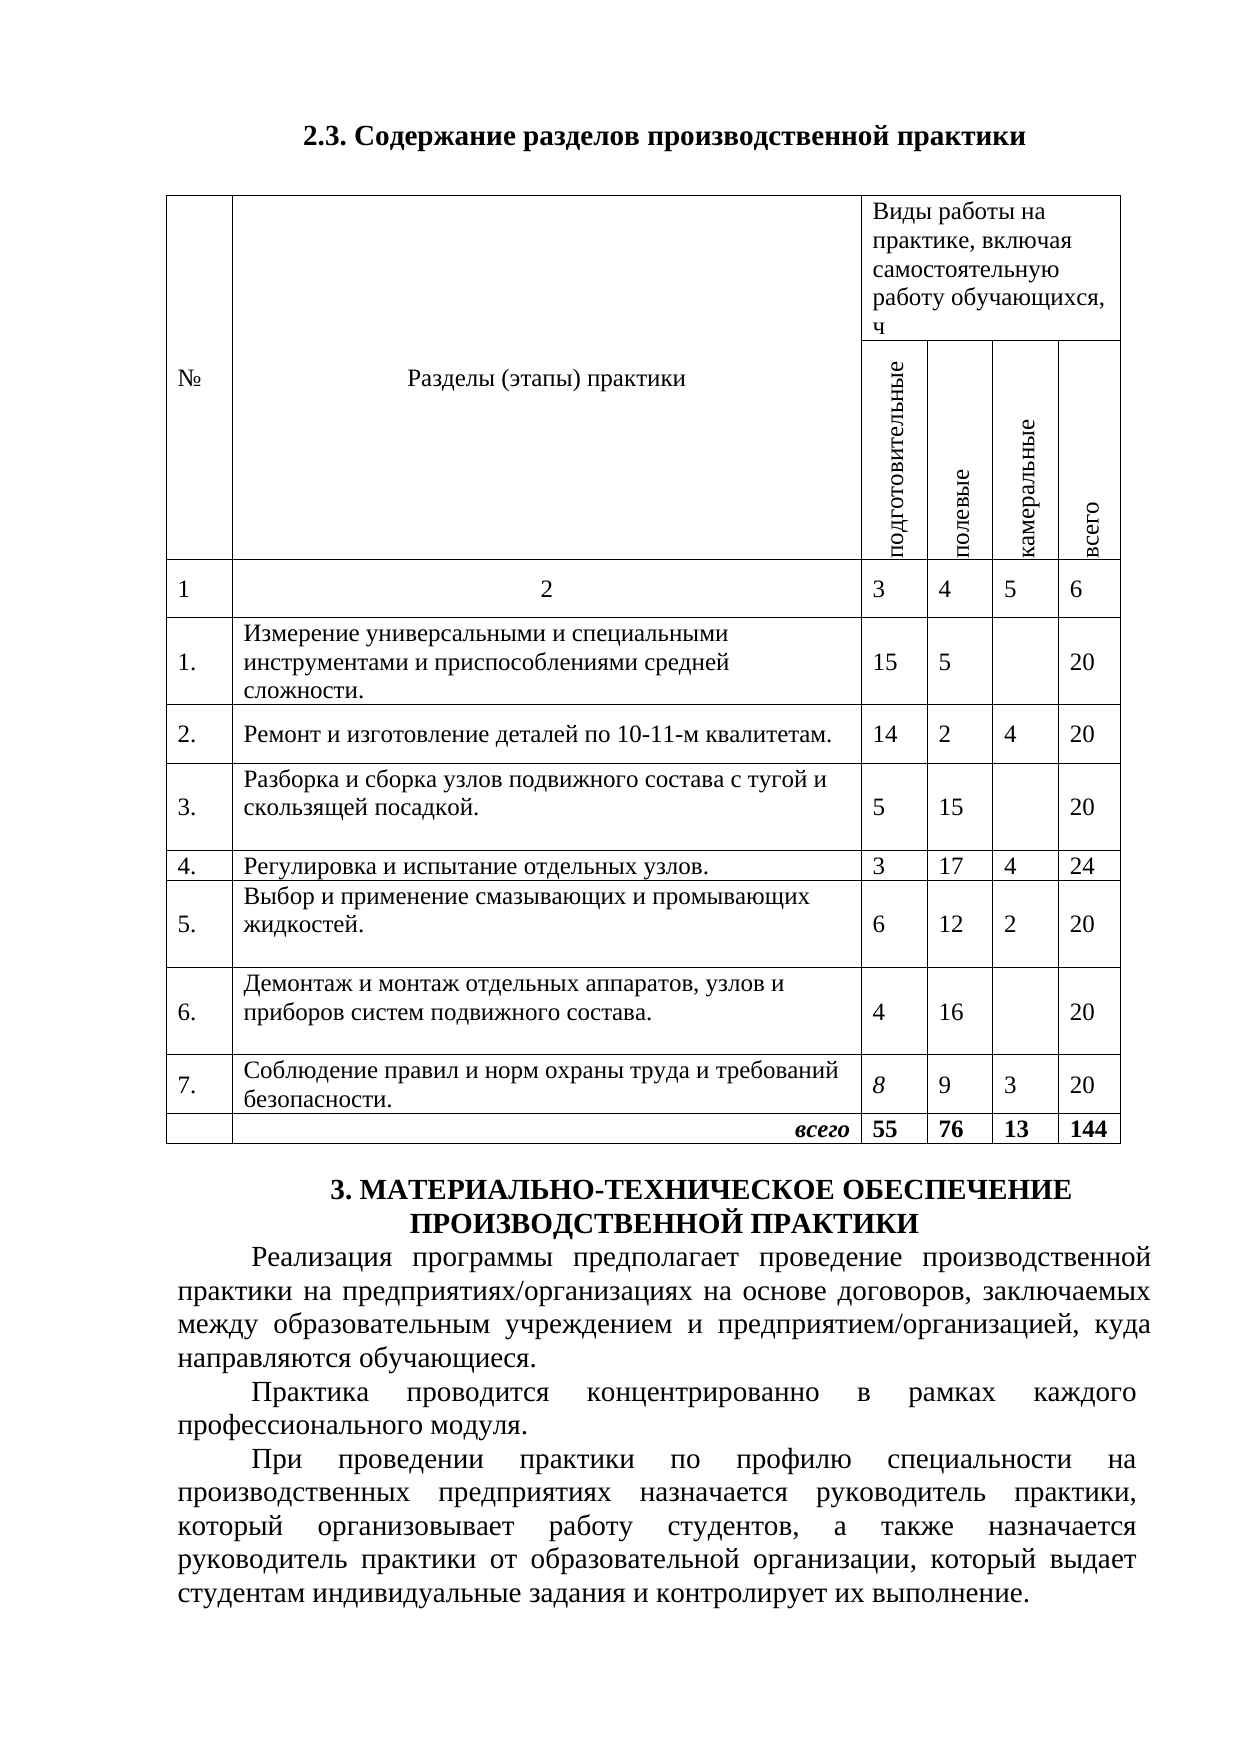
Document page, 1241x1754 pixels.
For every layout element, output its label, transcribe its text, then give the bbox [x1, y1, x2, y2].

table_cell 3 [862, 851, 927, 880]
table_cell всего [233, 1114, 861, 1143]
table_cell Измерение универсальными и специальными инструментами и приспособлениями средней сложности. [233, 618, 861, 704]
table_cell 16 [928, 968, 992, 1054]
table_cell 20 [1059, 881, 1120, 967]
table_cell 2 [993, 881, 1058, 967]
table_cell 2 [928, 705, 992, 763]
table_cell [993, 968, 1058, 1054]
table_cell 76 [928, 1114, 992, 1143]
table_cell 6 [1059, 560, 1120, 617]
table_cell камеральные [993, 341, 1058, 558]
table_cell 8 [862, 1055, 927, 1113]
table_cell 24 [1059, 851, 1120, 880]
table_cell 7. [167, 1055, 232, 1113]
table_cell Разборка и сборка узлов подвижного состава с тугой и скользящей посадкой. [233, 764, 861, 850]
table_cell 17 [928, 851, 992, 880]
table_cell Демонтаж и монтаж отдельных аппаратов, узлов и приборов систем подвижного состава. [233, 968, 861, 1054]
table_cell 6. [167, 968, 232, 1054]
table_cell Ремонт и изготовление деталей по 10-11-м квалитетам. [233, 705, 861, 763]
table_cell 5. [167, 881, 232, 967]
text Практика проводится концентрированно в рамках каждого профессионального модуля. [177, 1374, 1137, 1441]
table_cell 3. [167, 764, 232, 850]
table_cell 20 [1059, 618, 1120, 704]
table_cell 55 [862, 1114, 927, 1143]
text 2.3. Содержание разделов производственной практики [177, 118, 1152, 152]
table_cell [993, 618, 1058, 704]
table_cell 14 [862, 705, 927, 763]
table_cell 3 [993, 1055, 1058, 1113]
table_cell [993, 764, 1058, 850]
table_cell 20 [1059, 968, 1120, 1054]
table_cell 4 [928, 560, 992, 617]
table_cell Соблюдение правил и норм охраны труда и требований безопасности. [233, 1055, 861, 1113]
table_cell 1 [167, 560, 232, 617]
table_cell 20 [1059, 1055, 1120, 1113]
table_cell Регулировка и испытание отдельных узлов. [233, 851, 861, 880]
table_cell 4 [862, 968, 927, 1054]
table_cell 2. [167, 705, 232, 763]
table_cell 20 [1059, 764, 1120, 850]
text Реализация программы предполагает проведение производственной практики на предприятиях/организациях на основе договоров, заключаемых между образовательным учреждением и предприятием/организацией, куда направляются обучающиеся. [177, 1239, 1152, 1374]
table_header Виды работы на практике, включая самостоятельную работу обучающихся, ч [862, 196, 1120, 340]
table_cell 4 [993, 851, 1058, 880]
table_cell всего [1059, 341, 1120, 558]
table_cell [167, 1114, 232, 1143]
table_cell 9 [928, 1055, 992, 1113]
table_cell 5 [993, 560, 1058, 617]
table_cell подготовительные [862, 341, 927, 558]
table_cell 13 [993, 1114, 1058, 1143]
table_cell 6 [862, 881, 927, 967]
table_header Разделы (этапы) практики [233, 196, 861, 558]
table_cell 15 [928, 764, 992, 850]
table_cell Выбор и применение смазывающих и промывающих жидкостей. [233, 881, 861, 967]
table_cell 3 [862, 560, 927, 617]
table_cell 2 [233, 560, 861, 617]
table_cell 1. [167, 618, 232, 704]
table_cell 5 [862, 764, 927, 850]
text 3. МАТЕРИАЛЬНО-ТЕХНИЧЕСКОЕ ОБЕСПЕЧЕНИЕ ПРОИЗВОДСТВЕННОЙ ПРАКТИКИ [177, 1172, 1152, 1239]
table_cell 12 [928, 881, 992, 967]
text При проведении практики по профилю специальности на производственных предприятиях назначается руководитель практики, который организовывает работу студентов, а также назначается руководитель практики от образовательной организации, который выдает студентам индивидуальные задания и контролирует их выполнение. [177, 1441, 1137, 1608]
table_cell 144 [1059, 1114, 1120, 1143]
table_cell 4. [167, 851, 232, 880]
table_cell 5 [928, 618, 992, 704]
table_cell 15 [862, 618, 927, 704]
table_cell полевые [928, 341, 992, 558]
table_header № [167, 196, 232, 558]
table_cell 4 [993, 705, 1058, 763]
table_cell 20 [1059, 705, 1120, 763]
